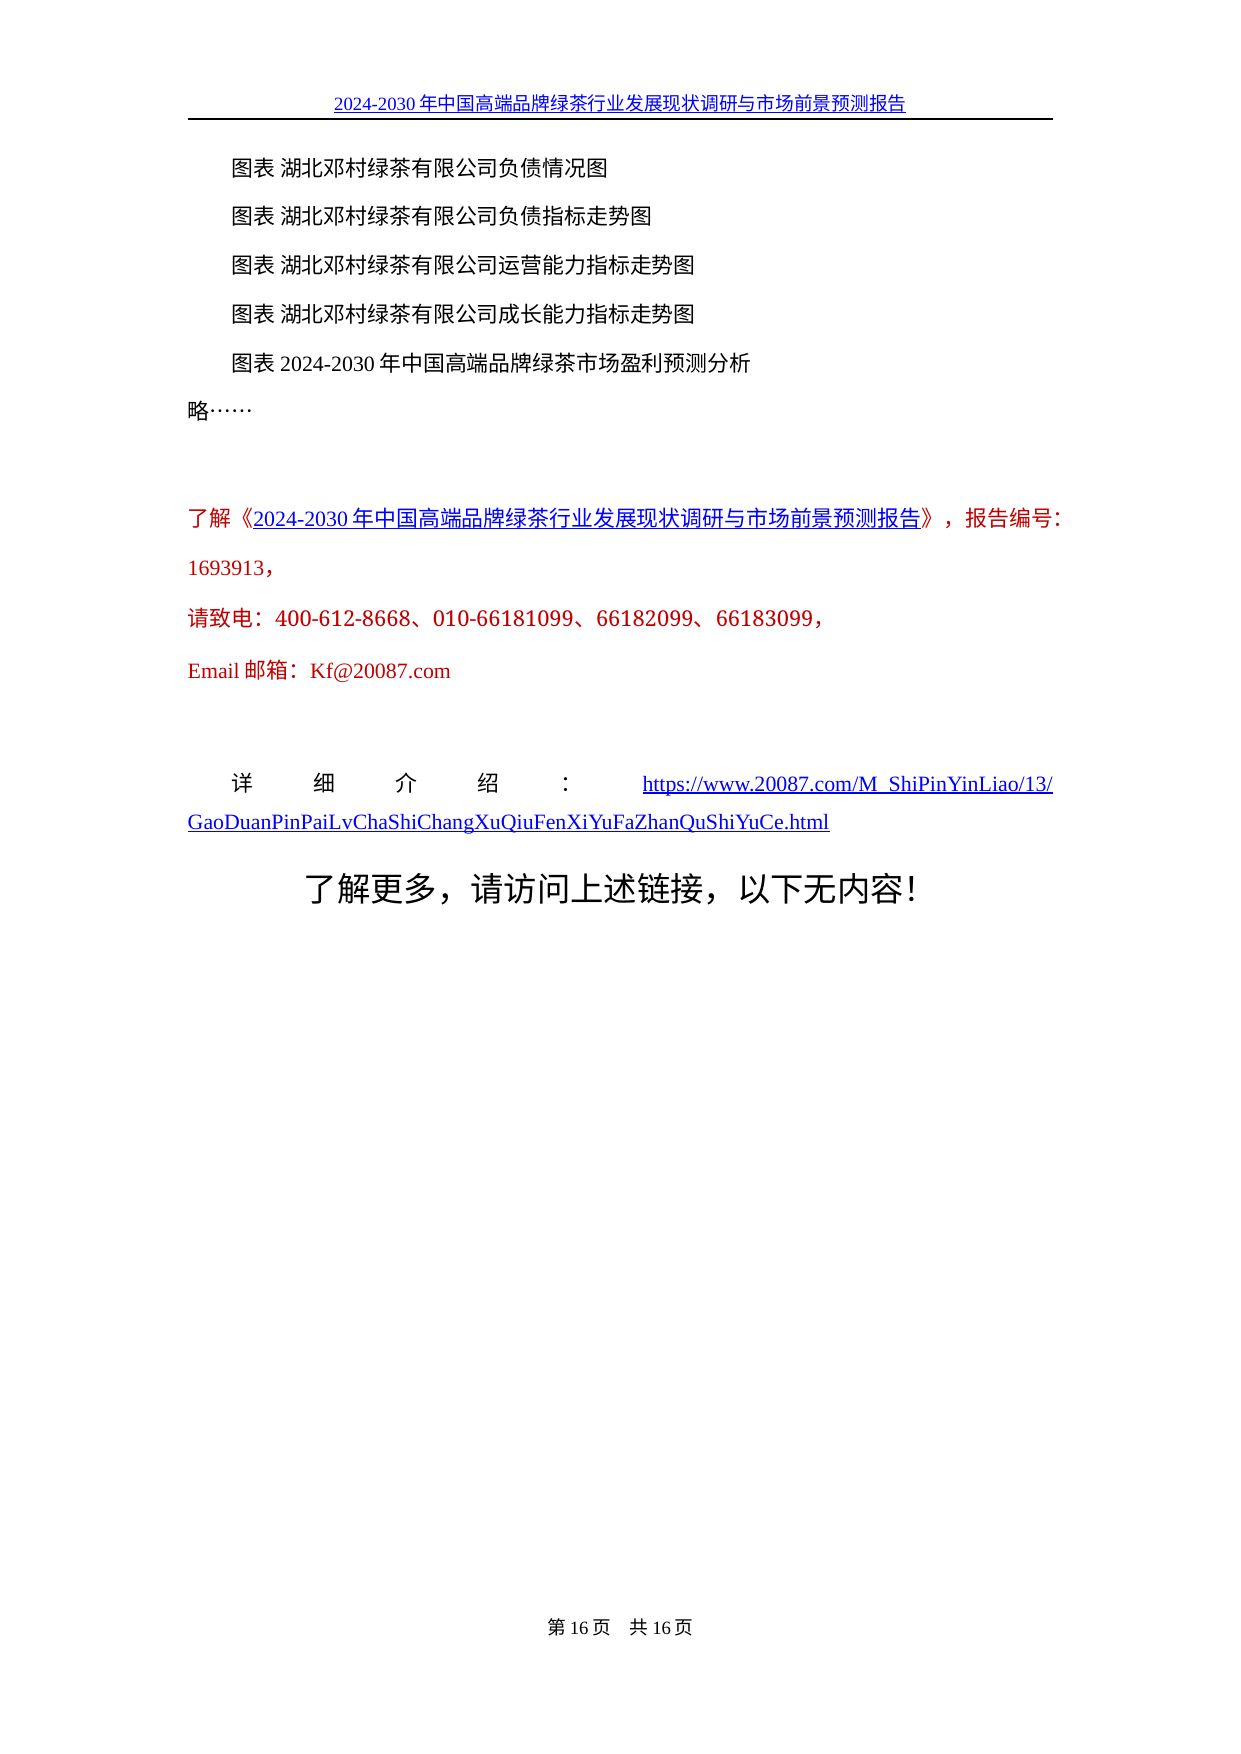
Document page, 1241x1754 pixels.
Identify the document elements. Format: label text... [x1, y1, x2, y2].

title 了解更多，请访问上述链接，以下无内容！ [187, 854, 1053, 919]
text 请致电：400-612-8668、010-66181099、66182099、66183099， [187, 601, 1053, 633]
text 详细介绍：https://www.20087.com/M_ShiPinYinLiao/13/GaoDuanPinPaiLvChaShiChangXuQiuFenXiYuFaZhanQuShiYuCe.html [187, 765, 1053, 838]
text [187, 150, 1053, 426]
text Email邮箱：Kf@20087.com [187, 652, 1053, 685]
text 了解《2024-2030年中国高端品牌绿茶行业发展现状调研与市场前景预测报告》，报告编号：1693913， [187, 500, 1053, 582]
